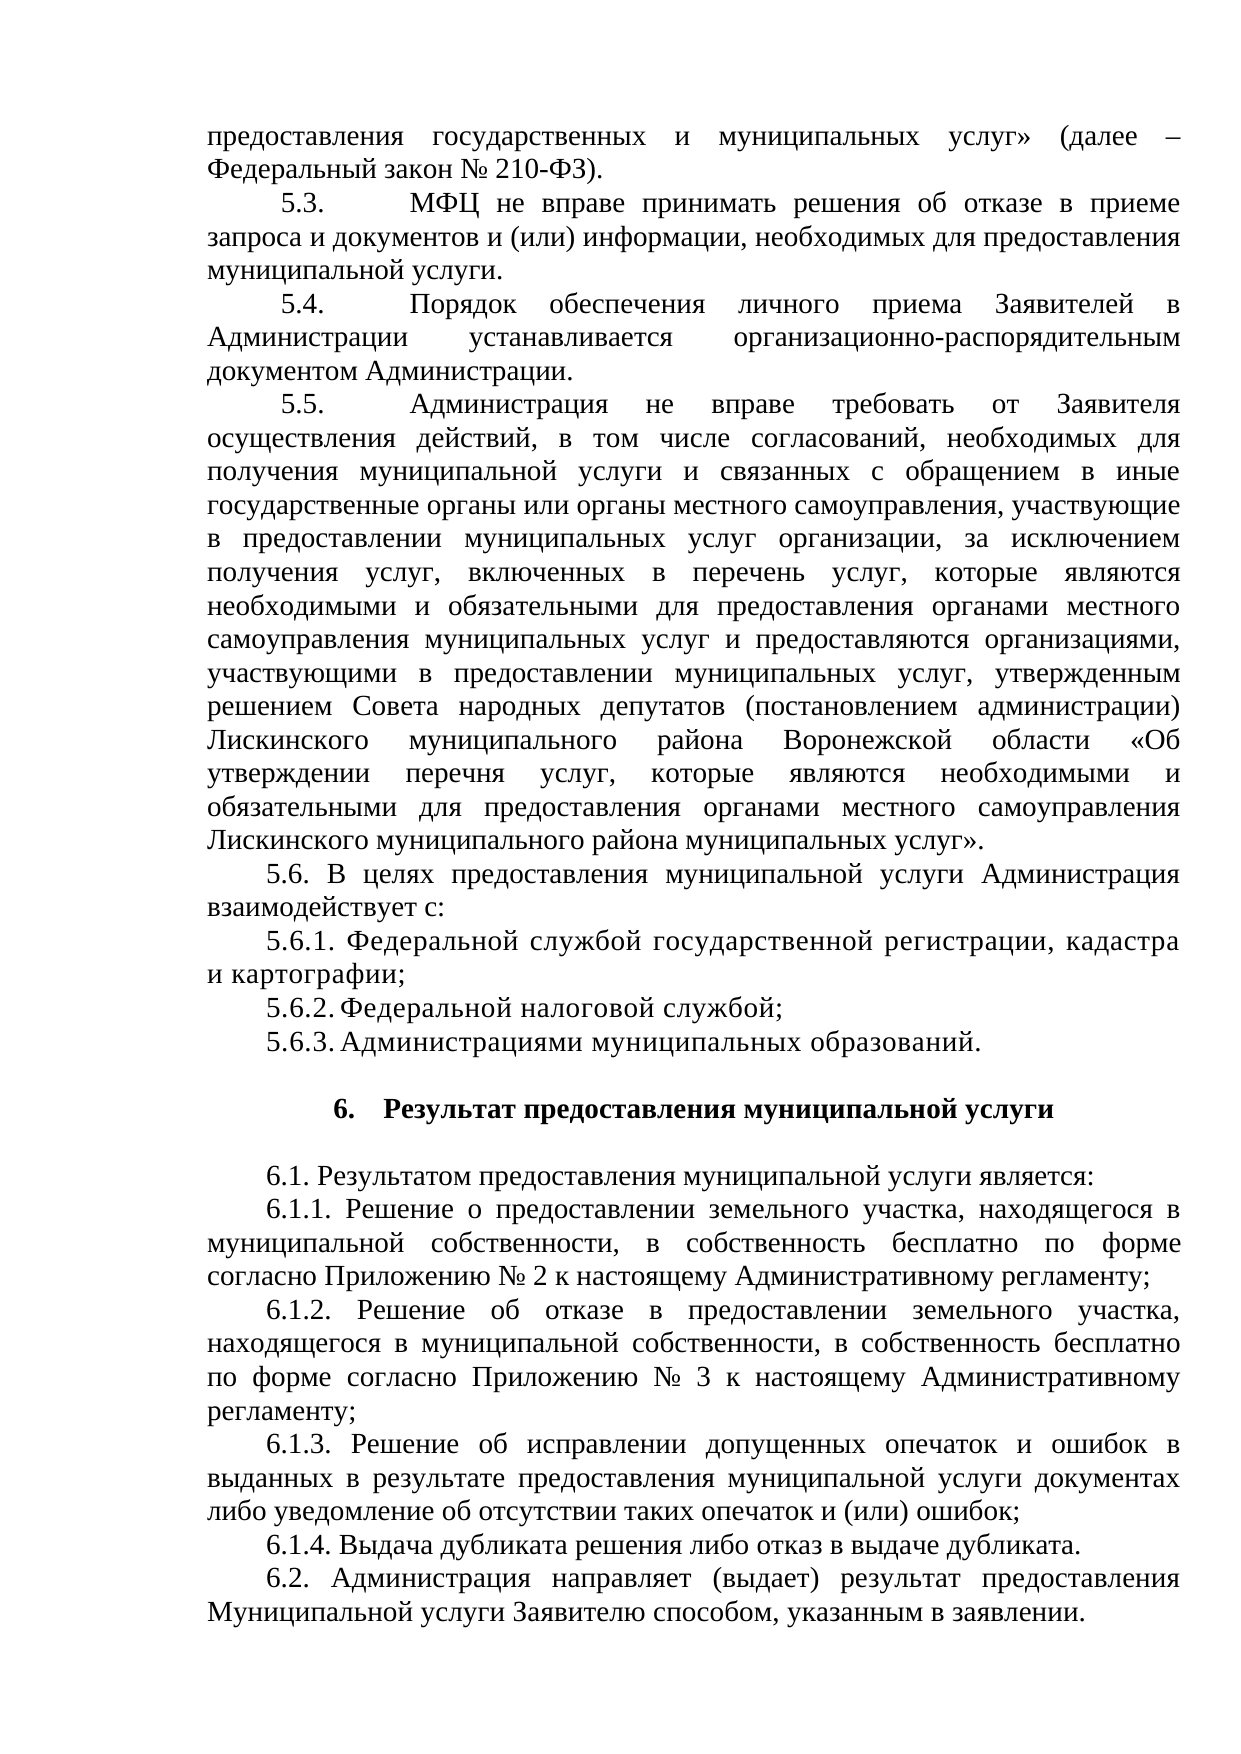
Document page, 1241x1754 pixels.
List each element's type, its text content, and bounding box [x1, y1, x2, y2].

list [207, 118, 1181, 185]
list Администрациями муниципальных образований. [207, 1024, 1181, 1057]
text 6.1. Результатом предоставления муниципальной услуги является: [207, 1158, 1181, 1191]
list Федеральной налоговой службой; [207, 990, 1181, 1024]
text 5.6. В целях предоставления муниципальной услуги Администрация взаимодействует с: [207, 856, 1181, 923]
list МФЦ не вправе принимать решения об отказе в приеме запроса и документов и (или) информации, необходимых для предоставления муниципальной услуги. [207, 185, 1181, 286]
list Порядок обеспечения личного приема Заявителей в Администрации устанавливается организационно-распорядительным документом Администрации. [207, 286, 1181, 386]
text 6.1.4. Выдача дубликата решения либо отказ в выдаче дубликата. [207, 1527, 1181, 1560]
text 6.1.3. Решение об исправлении допущенных опечаток и ошибок в выданных в результате предоставления муниципальной услуги документах либо уведомление об отсутствии таких опечаток и (или) ошибок; [207, 1426, 1181, 1527]
list Администрация не вправе требовать от Заявителя осуществления действий, в том числе согласований, необходимых для получения муниципальной услуги и связанных с обращением в иные государственные органы или органы местного самоуправления, участвующие в предоставлении муниципальных услуг организации, за исключением получения услуг, включенных в перечень услуг, которые являются необходимыми и обязательными для предоставления органами местного самоуправления муниципальных услуг и предоставляются организациями, участвующими в предоставлении муниципальных услуг, утвержденным решением Совета народных депутатов (постановлением администрации) Лискинского муниципального района Воронежской области «Об утверждении перечня услуг, которые являются необходимыми и обязательными для предоставления органами местного самоуправления Лискинского муниципального района муниципальных услуг». [207, 386, 1181, 856]
text 6.1.1. Решение о предоставлении земельного участка, находящегося в муниципальной собственности, в собственность бесплатно по форме согласно Приложению № 2 к настоящему Административному регламенту; [207, 1191, 1181, 1292]
list Результат предоставления муниципальной услуги [207, 1091, 1181, 1124]
text 6.1.2. Решение об отказе в предоставлении земельного участка, находящегося в муниципальной собственности, в собственность бесплатно по форме согласно Приложению № 3 к настоящему Административному регламенту; [207, 1292, 1181, 1426]
text 5.6.1. Федеральной службой государственной регистрации, кадастра и картографии; [207, 923, 1181, 990]
text 6.2. Администрация направляет (выдает) результат предоставления Муниципальной услуги Заявителю способом, указанным в заявлении. [207, 1560, 1181, 1627]
